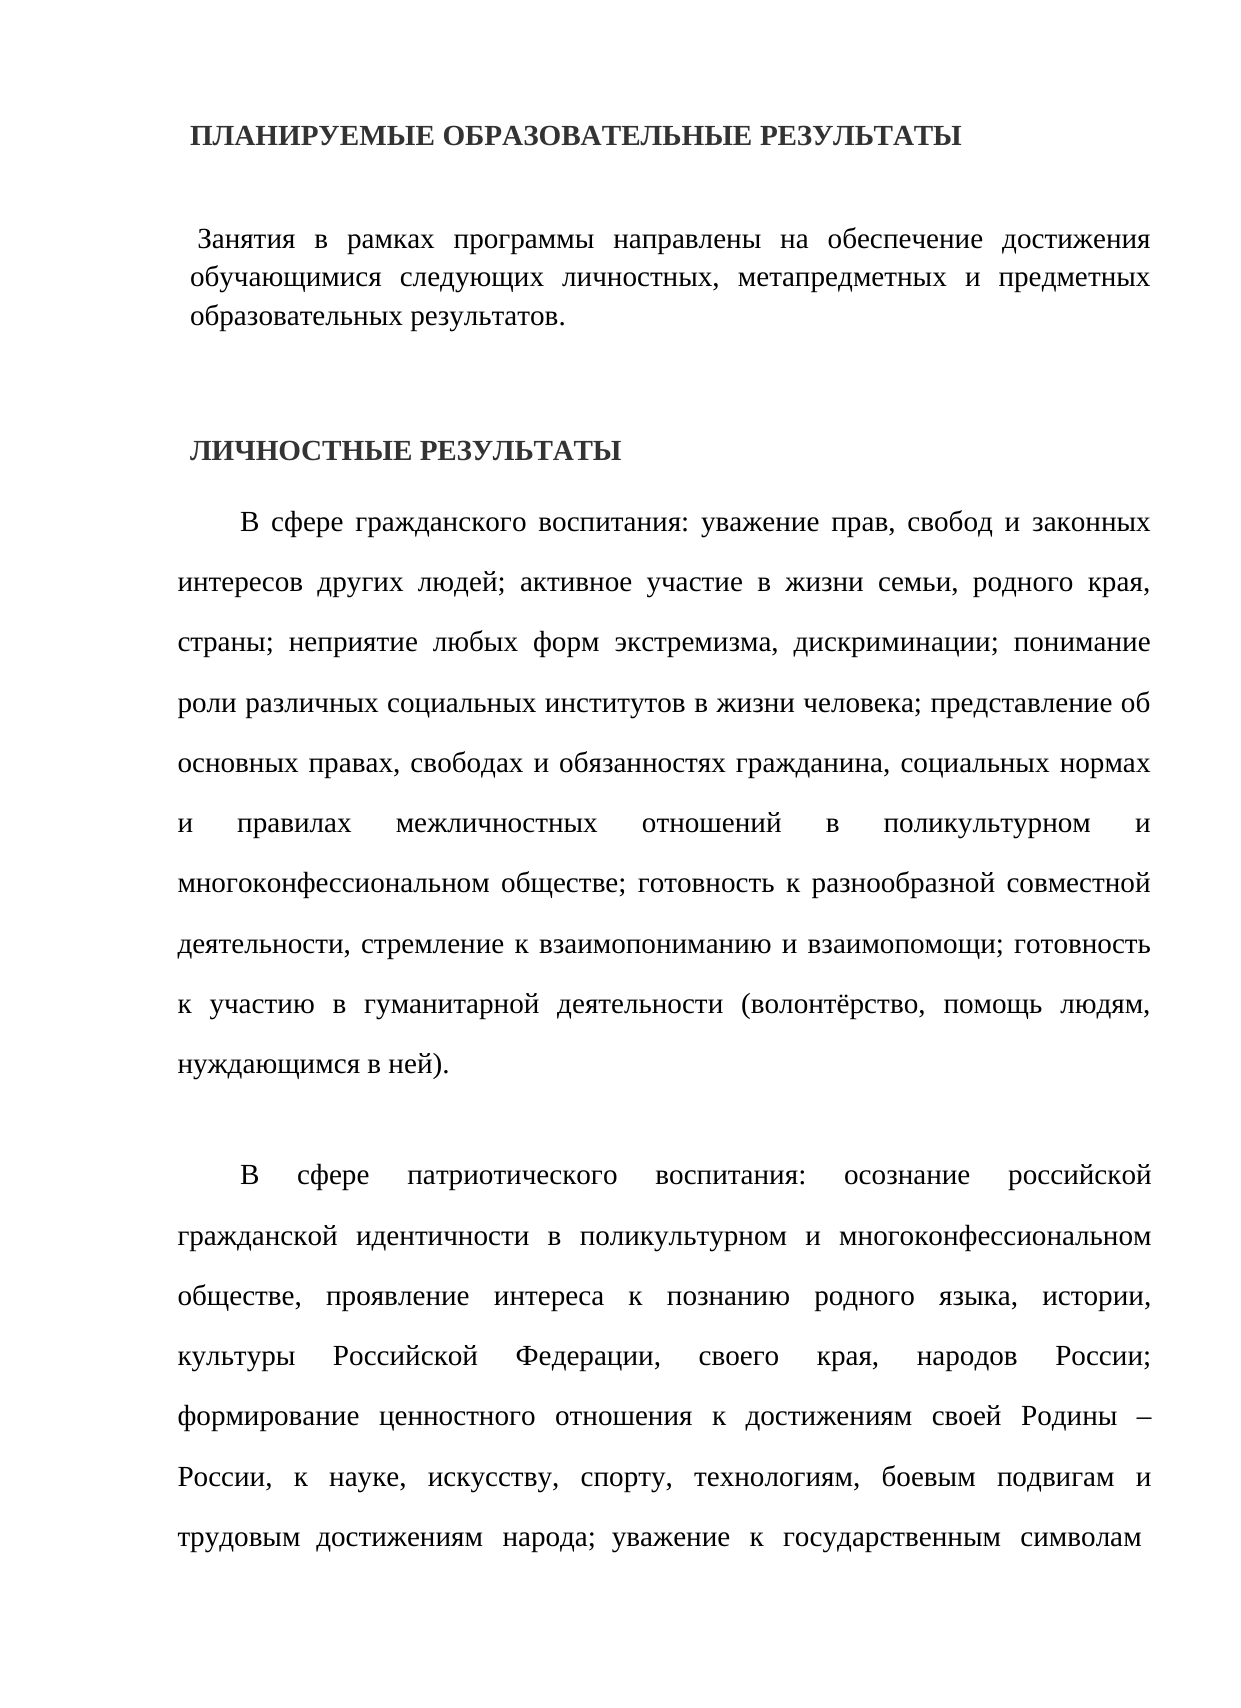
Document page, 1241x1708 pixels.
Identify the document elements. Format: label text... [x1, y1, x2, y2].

subtitle ПЛАНИРУЕМЫЕ ОБРАЗОВАТЕЛЬНЫЕ РЕЗУЛЬТАТЫ [190, 118, 1163, 151]
text В сфере патриотического воспитания: осознание российской гражданской идентичности в поликультурном и многоконфессиональном обществе, проявление интереса к познанию родного языка, истории, культуры Российской Федерации, своего края, народов России; формирование ценностного отношения к достижениям своей Родины – России, к науке, искусству, спорту, технологиям, боевым подвигам и трудовым достижениям народа; уважение к государственным символам [177, 1157, 1152, 1553]
subtitle ЛИЧНОСТНЫЕ РЕЗУЛЬТАТЫ [190, 433, 1163, 466]
text В сфере гражданского воспитания: уважение прав, свобод и законных интересов других людей; активное участие в жизни семьи, родного края, страны; неприятие любых форм экстремизма, дискриминации; понимание роли различных социальных институтов в жизни человека; представление об основных правах, свободах и обязанностях гражданина, социальных нормах и правилах межличностных отношений в поликультурном и многоконфессиональном обществе; готовность к разнообразной совместной деятельности, стремление к взаимопониманию и взаимопомощи; готовность к участию в гуманитарной деятельности (волонтёрство, помощь людям, нуждающимся в ней). [177, 504, 1152, 1080]
text Занятия в рамках программы направлены на обеспечение достижения обучающимися следующих личностных, метапредметных и предметных образовательных результатов. [190, 221, 1151, 331]
